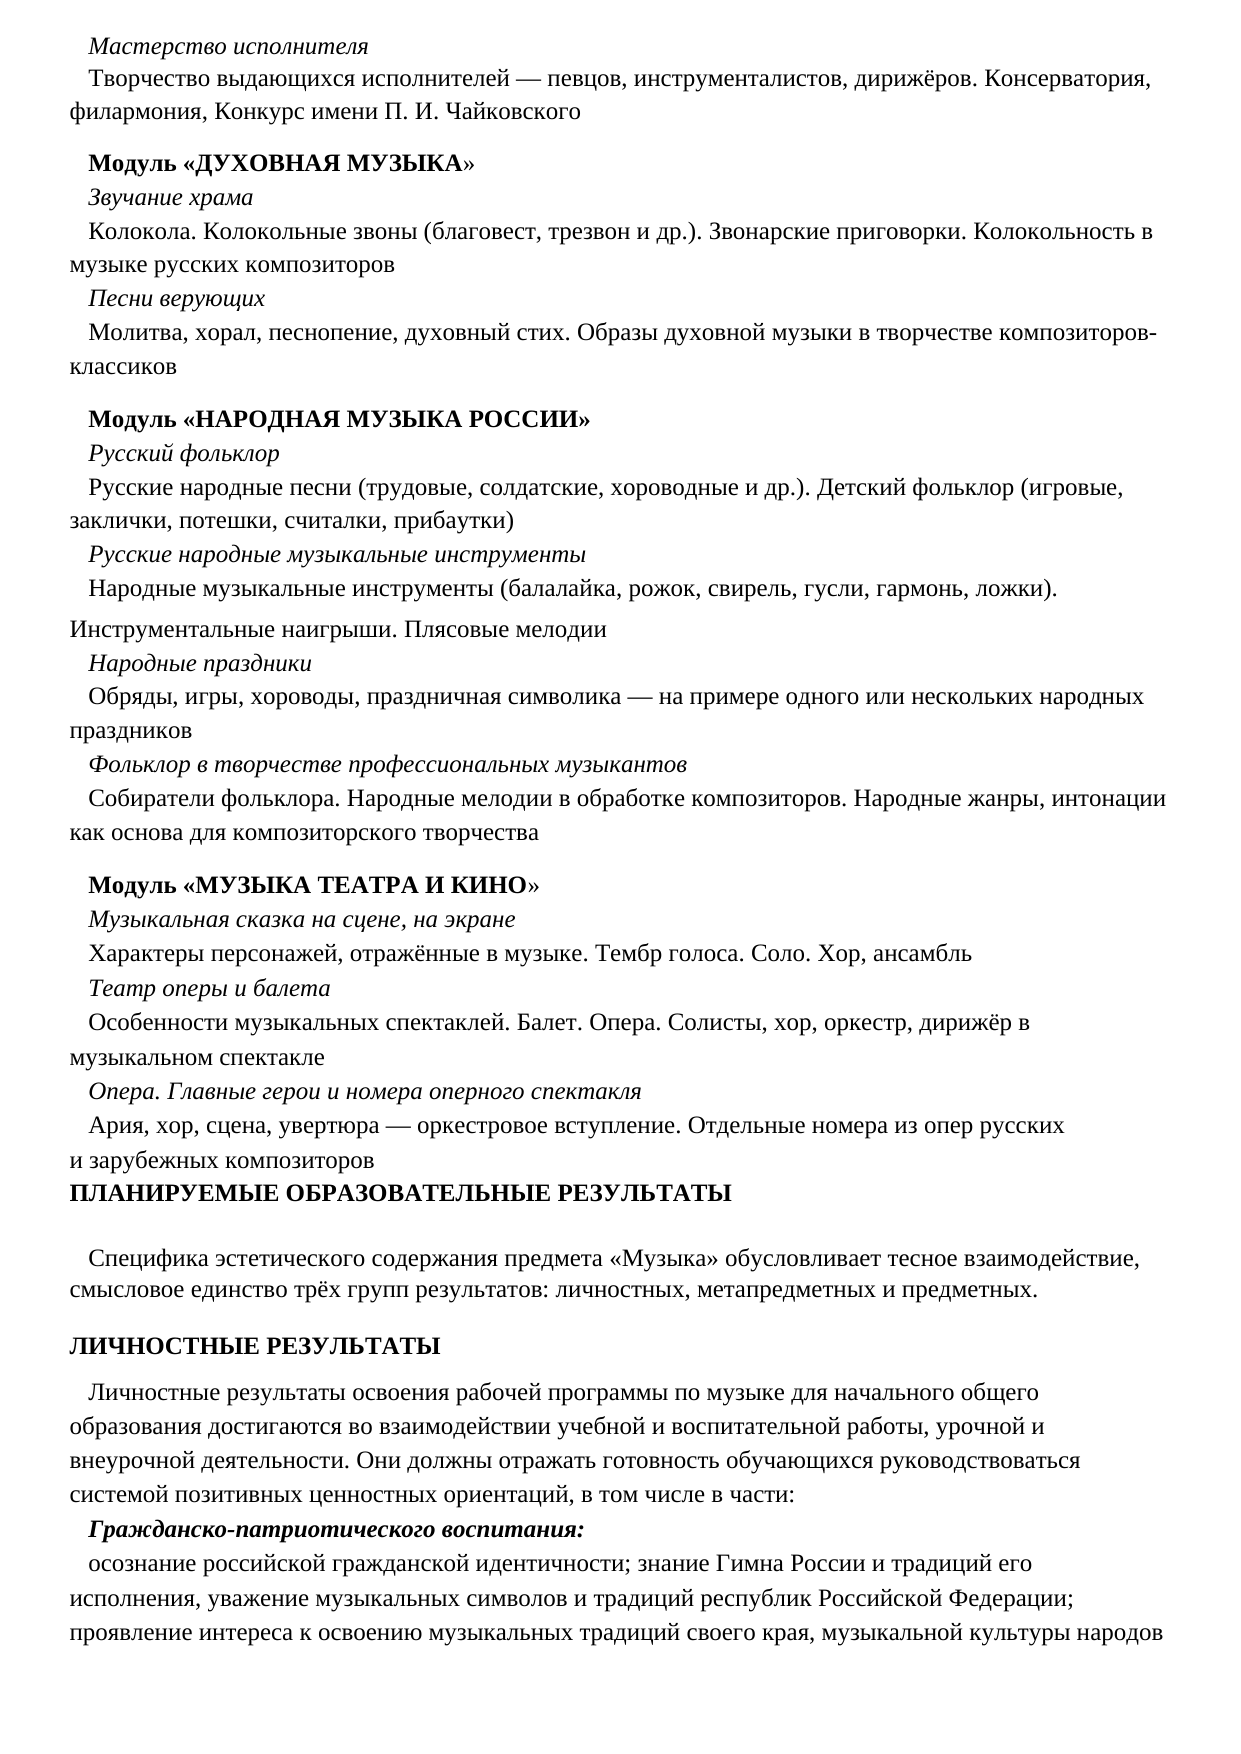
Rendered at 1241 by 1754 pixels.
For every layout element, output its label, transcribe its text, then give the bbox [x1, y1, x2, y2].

text Мастерство исполнителя Творчество выдающихся исполнителей — певцов, инструменталистов, дирижёров. Консерватория, филармония, Конкурс имени П. И. Чайковского [69, 31, 1156, 125]
text Специфика эстетического содержания предмета «Музыка» обусловливает тесное взаимодействие, смысловое единство трёх групп результатов: личностных, метапредметных и предметных. [69, 1243, 1141, 1303]
text Модуль «МУЗЫКА ТЕАТРА И КИНО» Музыкальная сказка на сцене, на экране Характеры персонажей, отражённые в музыке. Тембр голоса. Соло. Хор, ансамбль Театр оперы и балета Особенности музыкальных спектаклей. Балет. Опера. Солисты, хор, оркестр, дирижёр в музыкальном спектакле Опера. Главные герои и номера оперного спектакля Ария, хор, сцена, увертюра — оркестровое вступление. Отдельные номера из опер русских и зарубежных композиторов [69, 870, 1081, 1174]
text ЛИЧНОСТНЫЕ РЕЗУЛЬТАТЫ [69, 1332, 1171, 1360]
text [69, 1377, 1171, 1646]
text Модуль «ДУХОВНАЯ МУЗЫКА» Звучание храма Колокола. Колокольные звоны (благовест, трезвон и др.). Звонарские приговорки. Колокольность в музыке русских композиторов Песни верующих Молитва, хорал, песнопение, духовный стих. Образы духовной музыки в творчестве композиторов-классиков [69, 148, 1171, 379]
text Модуль «НАРОДНАЯ МУЗЫКА РОССИИ» Русский фольклор Русские народные песни (трудовые, солдатские, хороводные и др.). Детский фольклор (игровые, заклички, потешки, считалки, прибаутки) Русские народные музыкальные инструменты Народные музыкальные инструменты (балалайка, рожок, свирель, гусли, гармонь, ложки). [69, 404, 1141, 602]
text Инструментальные наигрыши. Плясовые мелодии Народные праздники Обряды, игры, хороводы, праздничная символика — на примере одного или нескольких народных праздников Фольклор в творчестве профессиональных музыкантов Собиратели фольклора. Народные мелодии в обработке композиторов. Народные жанры, интонации как основа для композиторского творчества [69, 614, 1171, 845]
text ПЛАНИРУЕМЫЕ ОБРАЗОВАТЕЛЬНЫЕ РЕЗУЛЬТАТЫ [69, 1179, 1171, 1207]
